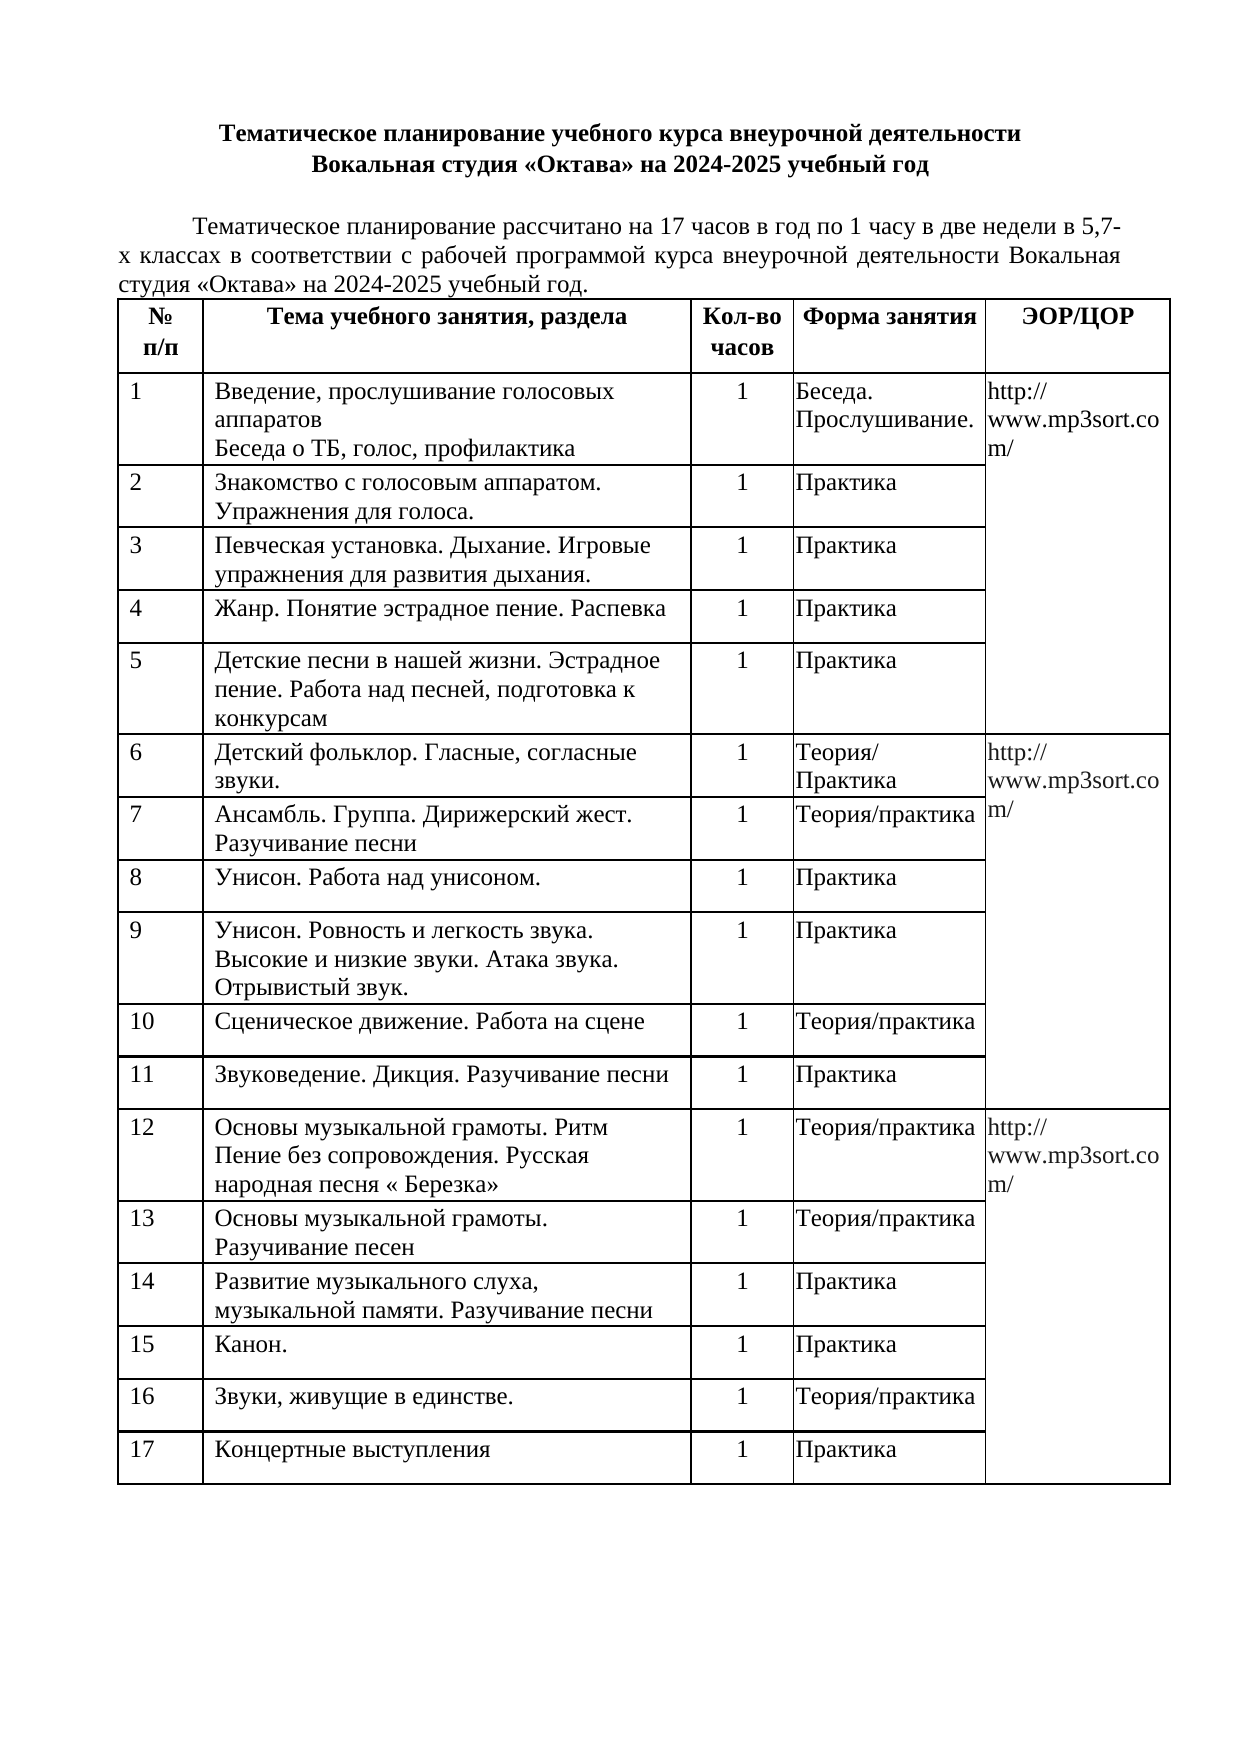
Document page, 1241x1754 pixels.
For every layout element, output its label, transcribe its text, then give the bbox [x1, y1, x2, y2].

table_cell Теория/практика [794, 1110, 985, 1199]
table_cell 5 [119, 644, 202, 733]
table_cell 2 [119, 466, 202, 526]
table_cell Канон. [204, 1327, 690, 1378]
table_cell Жанр. Понятие эстрадное пение. Распевка [204, 591, 690, 642]
table_cell 1 [692, 1433, 793, 1483]
table_cell 1 [692, 374, 793, 463]
table_cell Практика [794, 913, 985, 1003]
table_cell Практика [794, 1264, 985, 1325]
table_cell Практика [794, 591, 985, 642]
table_cell 10 [119, 1005, 202, 1055]
table_cell 1 [692, 1380, 793, 1430]
table_cell Основы музыкальной грамоты. Разучивание песен [204, 1202, 690, 1262]
table_cell Практика [794, 528, 985, 589]
text Вокальная студия «Октава» на 2024-2025 учебный год [118, 149, 1122, 178]
table_cell Знакомство с голосовым аппаратом. Упражнения для голоса. [204, 466, 690, 526]
table_cell 15 [119, 1327, 202, 1378]
table_header Тема учебного занятия, раздела [204, 300, 690, 372]
table_cell Ансамбль. Группа. Дирижерский жест. Разучивание песни [204, 798, 690, 858]
table_cell 1 [692, 1005, 793, 1055]
table_cell Певческая установка. Дыхание. Игровые упражнения для развития дыхания. [204, 528, 690, 589]
table_cell 14 [119, 1264, 202, 1325]
table_cell http://www.mp3sort.com/ [986, 1110, 1169, 1483]
table_cell 1 [692, 1058, 793, 1108]
table_cell 1 [692, 1110, 793, 1199]
table_cell 1 [692, 861, 793, 911]
table_cell 1 [692, 735, 793, 796]
table_cell Звуки, живущие в единстве. [204, 1380, 690, 1430]
table_cell 1 [692, 1202, 793, 1262]
table_cell 1 [692, 591, 793, 642]
table_cell 13 [119, 1202, 202, 1262]
table_cell 16 [119, 1380, 202, 1430]
table_cell 1 [692, 466, 793, 526]
table_cell 11 [119, 1058, 202, 1108]
table_header Кол-во часов [692, 300, 793, 372]
table_cell 1 [692, 1327, 793, 1378]
table_cell Теория/практика [794, 1005, 985, 1055]
table_cell Унисон. Ровность и легкость звука. Высокие и низкие звуки. Атака звука. Отрывистый звук. [204, 913, 690, 1003]
table_cell Детские песни в нашей жизни. Эстрадное пение. Работа над песней, подготовка к конкурсам [204, 644, 690, 733]
table_cell 9 [119, 913, 202, 1003]
table_cell 6 [119, 735, 202, 796]
table_cell Беседа. Прослушивание. [794, 374, 985, 463]
table_cell Теория/практика [794, 1380, 985, 1430]
table_cell http://www.mp3sort.com/ [986, 374, 1169, 733]
table_cell Сценическое движение. Работа на сцене [204, 1005, 690, 1055]
table_cell Практика [794, 466, 985, 526]
table_cell 17 [119, 1433, 202, 1483]
table_cell Теория/практика [794, 798, 985, 858]
table_cell Практика [794, 1058, 985, 1108]
table_cell Развитие музыкального слуха, музыкальной памяти. Разучивание песни [204, 1264, 690, 1325]
table_cell Практика [794, 644, 985, 733]
table_cell Теория/ Практика [794, 735, 985, 796]
table_cell 3 [119, 528, 202, 589]
table_cell http://www.mp3sort.com/ [986, 735, 1169, 1108]
table_cell Практика [794, 1433, 985, 1483]
table_cell 1 [692, 528, 793, 589]
table_cell 12 [119, 1110, 202, 1199]
table_cell 1 [119, 374, 202, 463]
text Тематическое планирование учебного курса внеурочной деятельности [118, 118, 1122, 147]
table_cell Практика [794, 1327, 985, 1378]
table_cell 7 [119, 798, 202, 858]
table_cell 1 [692, 644, 793, 733]
table_cell 8 [119, 861, 202, 911]
table_cell 4 [119, 591, 202, 642]
table_cell Практика [794, 861, 985, 911]
table_cell Унисон. Работа над унисоном. [204, 861, 690, 911]
table_cell 1 [692, 798, 793, 858]
table_header № п/п [119, 300, 202, 372]
table_cell Теория/практика [794, 1202, 985, 1262]
table_cell 1 [692, 913, 793, 1003]
table_cell Основы музыкальной грамоты. Ритм Пение без сопровождения. Русская народная песня « Березка» [204, 1110, 690, 1199]
table_cell Введение, прослушивание голосовых аппаратов Беседа о ТБ, голос, профилактика [204, 374, 690, 463]
table_cell Детский фольклор. Гласные, согласные звуки. [204, 735, 690, 796]
text Тематическое планирование рассчитано на 17 часов в год по 1 часу в две недели в 5,7-х классах в соответствии с рабочей программой курса внеурочной деятельности Вокальная студия «Октава» на 2024-2025 учебный год. [118, 211, 1122, 297]
table_cell 1 [692, 1264, 793, 1325]
table_header ЭОР/ЦОР [986, 300, 1169, 372]
table_cell Звуковедение. Дикция. Разучивание песни [204, 1058, 690, 1108]
table_header Форма занятия [794, 300, 985, 372]
table_cell Концертные выступления [204, 1433, 690, 1483]
